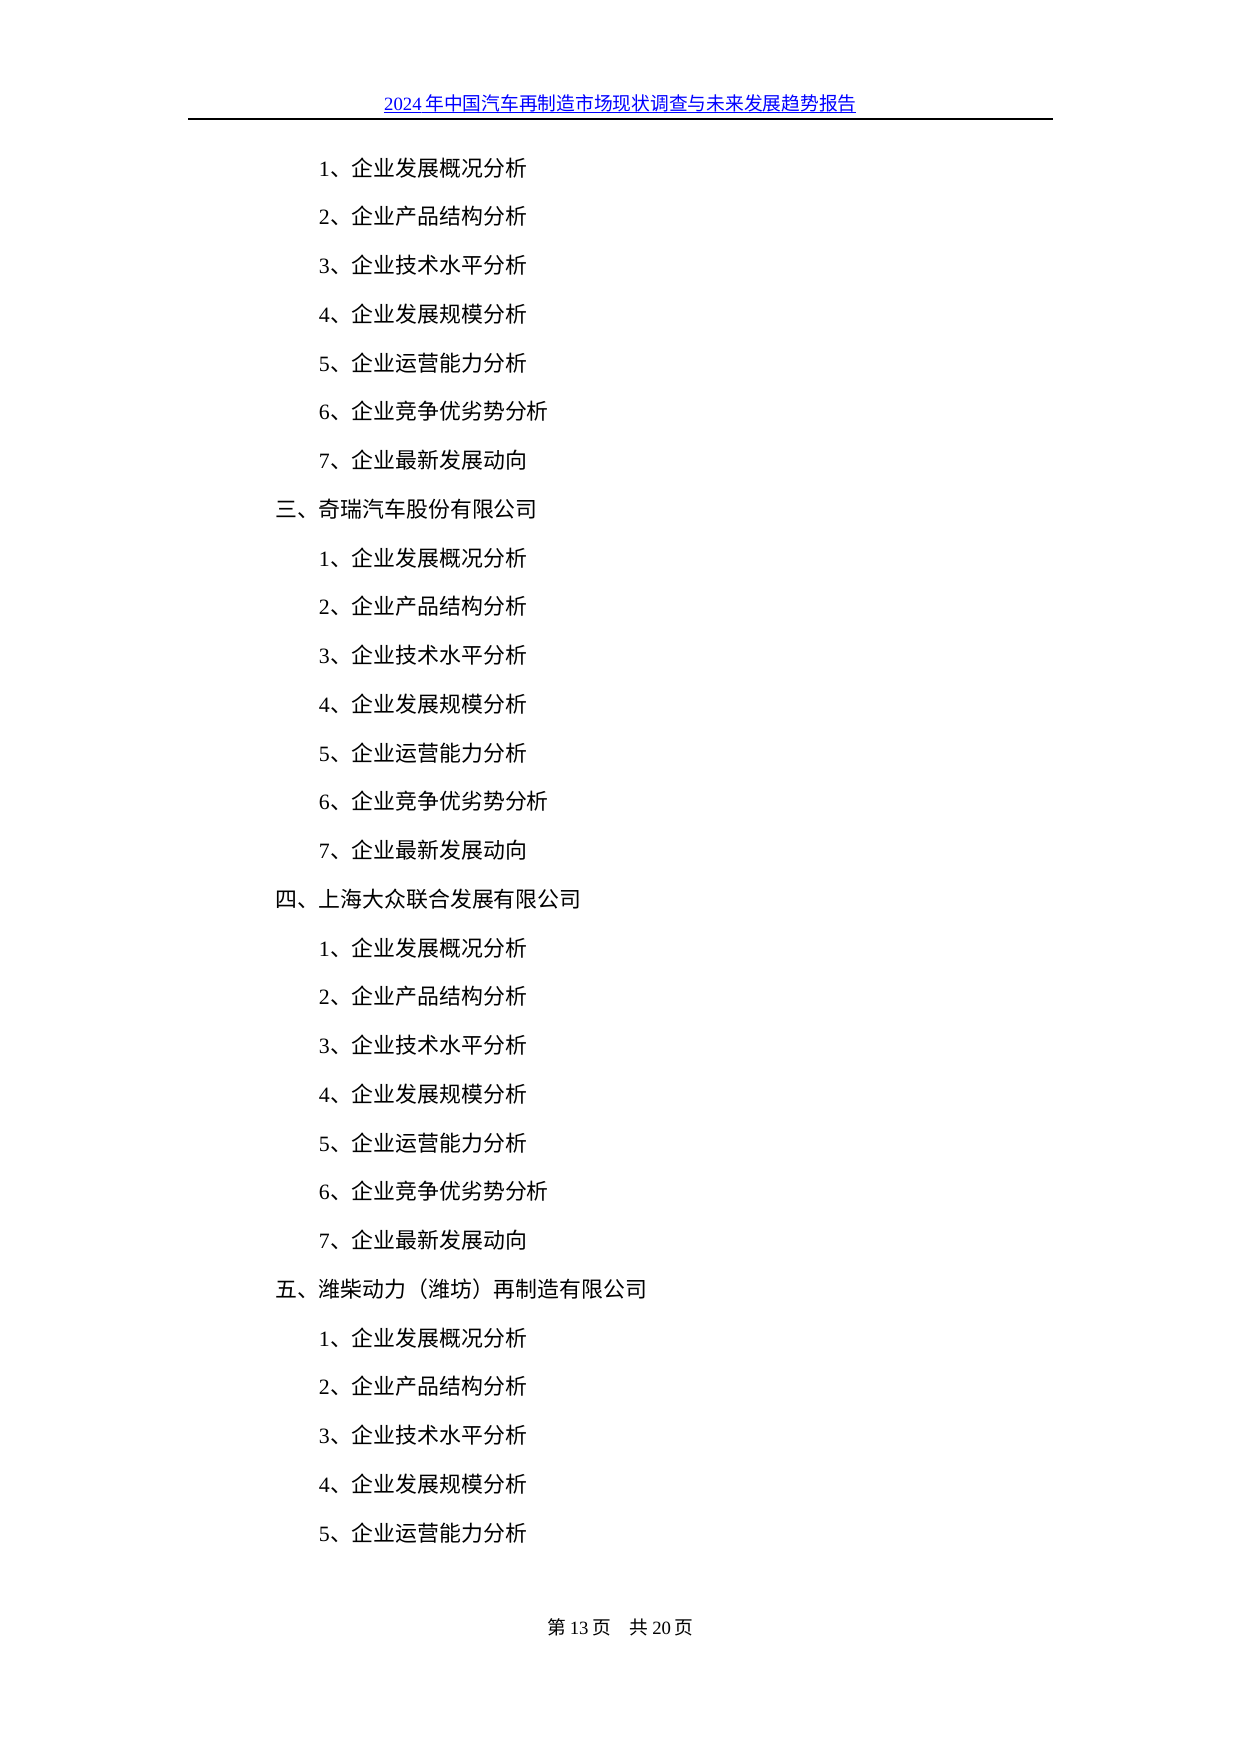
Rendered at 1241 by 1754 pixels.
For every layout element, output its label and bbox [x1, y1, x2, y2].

text [187, 150, 1053, 1548]
